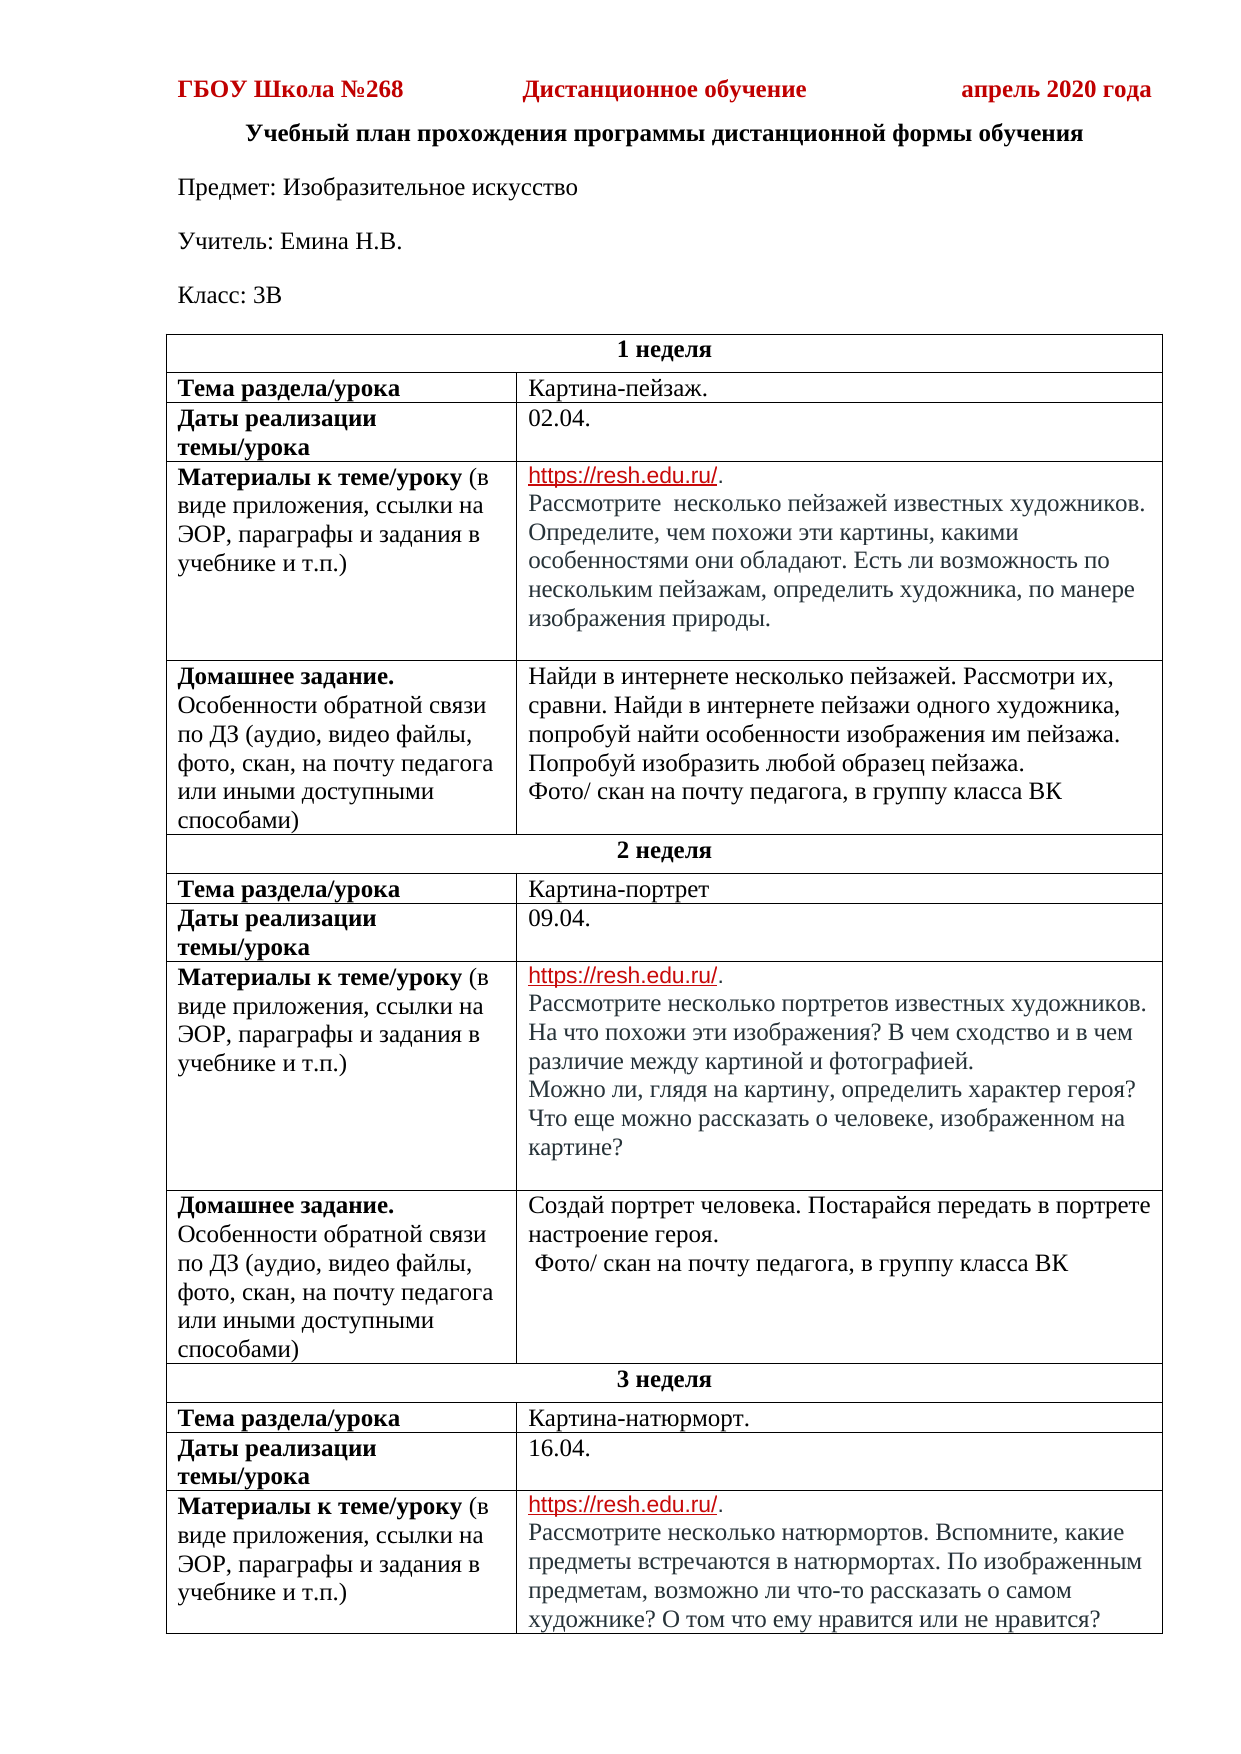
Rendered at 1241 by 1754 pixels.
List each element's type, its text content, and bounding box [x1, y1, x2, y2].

table_cell Тема раздела/урока [167, 874, 516, 902]
table_cell Даты реализации темы/урока [167, 904, 516, 961]
table_cell Картина-пейзаж. [517, 373, 1162, 402]
table_header 1 неделя [167, 335, 1162, 372]
table_cell Даты реализации темы/урока [167, 1433, 516, 1490]
table_cell Картина-портрет [517, 874, 1162, 902]
table_cell 09.04. [517, 904, 1162, 961]
table_cell 2 неделя [167, 835, 1162, 873]
table_cell Домашнее задание. Особенности обратной связи по ДЗ (аудио, видео файлы, фото, скан, на почту педагога или иными доступными способами) [167, 1191, 516, 1363]
table_cell Тема раздела/урока [167, 1403, 516, 1432]
table_cell Материалы к теме/уроку (в виде приложения, ссылки на ЭОР, параграфы и задания в учебнике и т.п.) [167, 962, 516, 1189]
table_cell 3 неделя [167, 1364, 1162, 1402]
table_cell https://resh.edu.ru/. Рассмотрите несколько пейзажей известных художников. Определите, чем похожи эти картины, какими особенностями они обладают. Есть ли возможность по нескольким пейзажам, определить художника, по манере изображения природы. [517, 462, 1162, 660]
table_cell Картина-натюрморт. [517, 1403, 1162, 1432]
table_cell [167, 1491, 516, 1632]
text Предмет: Изобразительное искусство [177, 172, 1152, 201]
table_cell https://resh.edu.ru/. Рассмотрите несколько портретов известных художников. На что похожи эти изображения? В чем сходство и в чем различие между картиной и фотографией. Можно ли, глядя на картину, определить характер героя? Что еще можно рассказать о человеке, изображенном на картине? [517, 962, 1162, 1189]
table_cell Домашнее задание. Особенности обратной связи по ДЗ (аудио, видео файлы, фото, скан, на почту педагога или иными доступными способами) [167, 661, 516, 834]
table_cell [517, 1491, 1162, 1632]
text Класс: 3В [177, 280, 1152, 308]
table_cell 16.04. [517, 1433, 1162, 1490]
table_cell Материалы к теме/уроку (в виде приложения, ссылки на ЭОР, параграфы и задания в учебнике и т.п.) [167, 462, 516, 660]
table_cell Тема раздела/урока [167, 373, 516, 402]
table_cell Найди в интернете несколько пейзажей. Рассмотри их, сравни. Найди в интернете пейзажи одного художника, попробуй найти особенности изображения им пейзажа. Попробуй изобразить любой образец пейзажа. Фото/ скан на почту педагога, в группу класса ВК [517, 661, 1162, 834]
text Учебный план прохождения программы дистанционной формы обучения [177, 118, 1152, 147]
table_cell 02.04. [517, 403, 1162, 461]
table_cell Создай портрет человека. Постарайся передать в портрете настроение героя. Фото/ скан на почту педагога, в группу класса ВК [517, 1191, 1162, 1363]
table_cell Даты реализации темы/урока [167, 403, 516, 461]
text Учитель: Емина Н.В. [177, 226, 1152, 254]
